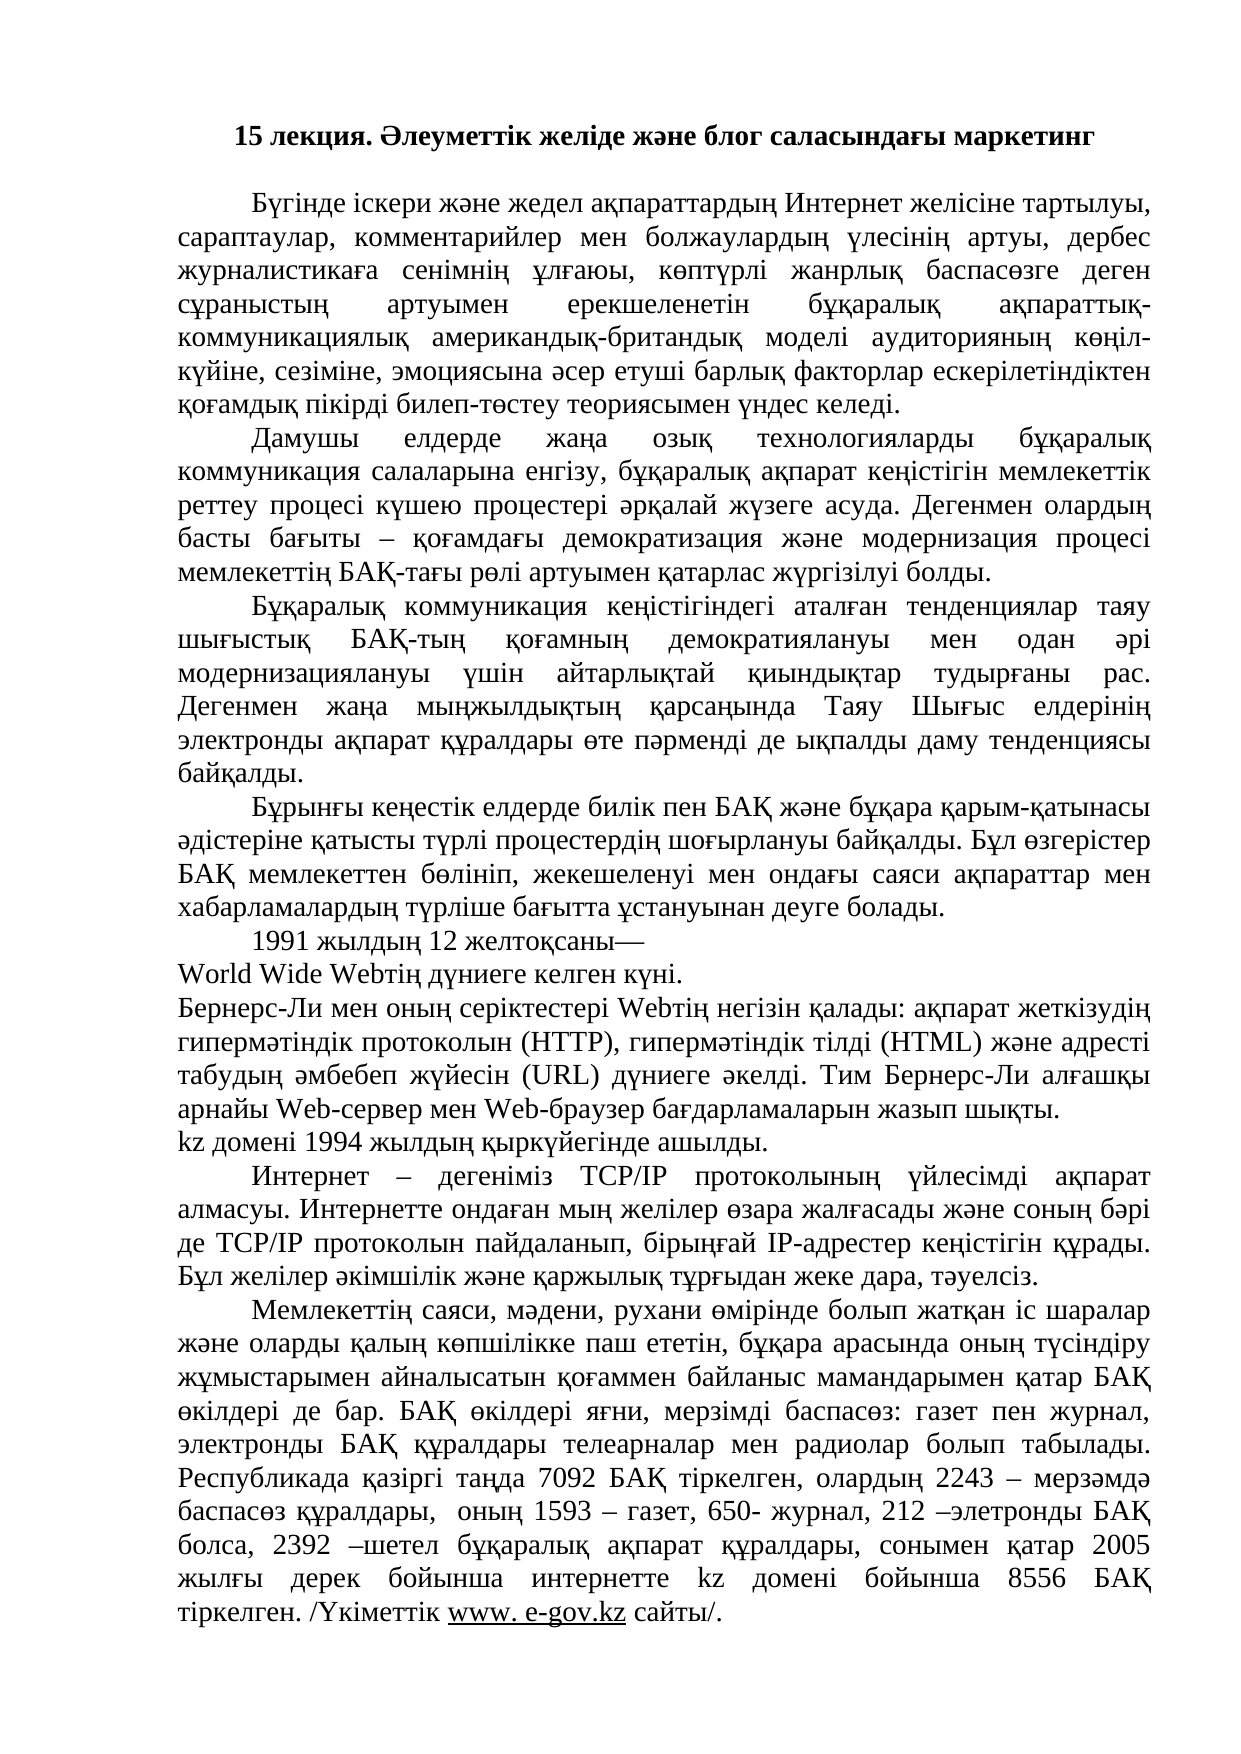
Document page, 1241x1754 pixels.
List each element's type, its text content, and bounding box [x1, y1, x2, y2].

text Интернет – дегеніміз TCP/IP протоколының үйлесімді ақпарат алмасуы. Интернетте ондаған мың желілер өзара жалғасады және соның бәрі де TCP/IP протоколын пайдаланып, бірыңғай IP-адрестер кеңістігін құрады. Бұл желілер әкімшілік және қаржылық тұрғыдан жеке дара, тәуелсіз. [177, 1158, 1152, 1292]
text World Wide Webтің дүниеге келген күні. [177, 957, 1152, 990]
text kz домені 1994 жылдың қыркүйегінде ашылды. [177, 1124, 1152, 1158]
text Бұрынғы кеңестік елдерде билік пен БАҚ және бұқара қарым-қатынасы әдістеріне қатысты түрлі процестердің шоғырлануы байқалды. Бұл өзгерістер БАҚ мемлекеттен бөлініп, жекешеленуі мен ондағы саяси ақпараттар мен хабарламалардың түрліше бағытта ұстануынан деуге болады. [177, 789, 1152, 923]
text Дамушы елдерде жаңа озық технологияларды бұқаралық коммуникация салаларына енгізу, бұқаралық ақпарат кеңістігін мемлекеттік реттеу процесі күшею процестері әрқалай жүзеге асуда. Дегенмен олардың басты бағыты – қоғамдағы демократизация және модернизация процесі мемлекеттің БАҚ-тағы рөлі артуымен қатарлас жүргізілуі болды. [177, 420, 1152, 588]
text 1991 жылдың 12 желтоқсаны— [177, 923, 1152, 957]
text Мемлекеттің саяси, мәдени, рухани өмірінде болып жатқан іс шаралар және оларды қалың көпшілікке паш ететін, бұқара арасында оның түсіндіру жұмыстарымен айналысатын қоғаммен байланыс мамандарымен қатар БАҚ өкілдері де бар. БАҚ өкілдері яғни, мерзімді баспасөз: газет пен журнал, электронды БАҚ құралдары телеарналар мен радиолар болып табылады. Республикада қазіргі таңда 7092 БАҚ тіркелген, олардың 2243 – мерзәмдә баспасөз құралдары, оның 1593 – газет, 650- журнал, 212 –элетронды БАҚ болса, 2392 –шетел бұқаралық ақпарат құралдары, сонымен қатар 2005 жылғы дерек бойынша интернетте kz домені бойынша 8556 БАҚ тіркелген. /Үкіметтік www. e-gov.kz сайты/. [177, 1292, 1152, 1627]
text Бұқаралық коммуникация кеңістігіндегі аталған тенденциялар таяу шығыстық БАҚ-тың қоғамның демократиялануы мен одан әрі модернизациялануы үшін айтарлықтай қиындықтар тудырғаны рас. Дегенмен жаңа мыңжылдықтың қарсаңында Таяу Шығыс елдерінің электронды ақпарат құралдары өте пәрменді де ықпалды даму тенденциясы байқалды. [177, 588, 1152, 789]
text 15 лекция. Әлеуметтік желіде және блог саласындағы маркетинг [177, 118, 1152, 152]
text Бүгінде іскери және жедел ақпараттардың Интернет желісіне тартылуы, сараптаулар, комментарийлер мен болжаулардың үлесінің артуы, дербес журналистикаға сенімнің ұлғаюы, көптүрлі жанрлық баспасөзге деген сұраныстың артуымен ерекшеленетін бұқаралық ақпараттық-коммуникациялық американдық-британдық моделі аудиторияның көңіл-күйіне, сезіміне, эмоциясына әсер етуші барлық факторлар ескерілетіндіктен қоғамдық пікірді билеп-төстеу теориясымен үндес келеді. [177, 185, 1152, 420]
text Бернерс-Ли мен оның серіктестері Webтің негізін қалады: ақпарат жеткізудің гипермәтіндік протоколын (HTTP), гипермәтіндік тілді (HTML) және адресті табудың әмбебеп жүйесін (URL) дүниеге әкелді. Тим Бернерс-Ли алғашқы арнайы Web-сервер мен Web-браузер бағдарламаларын жазып шықты. [177, 990, 1152, 1124]
